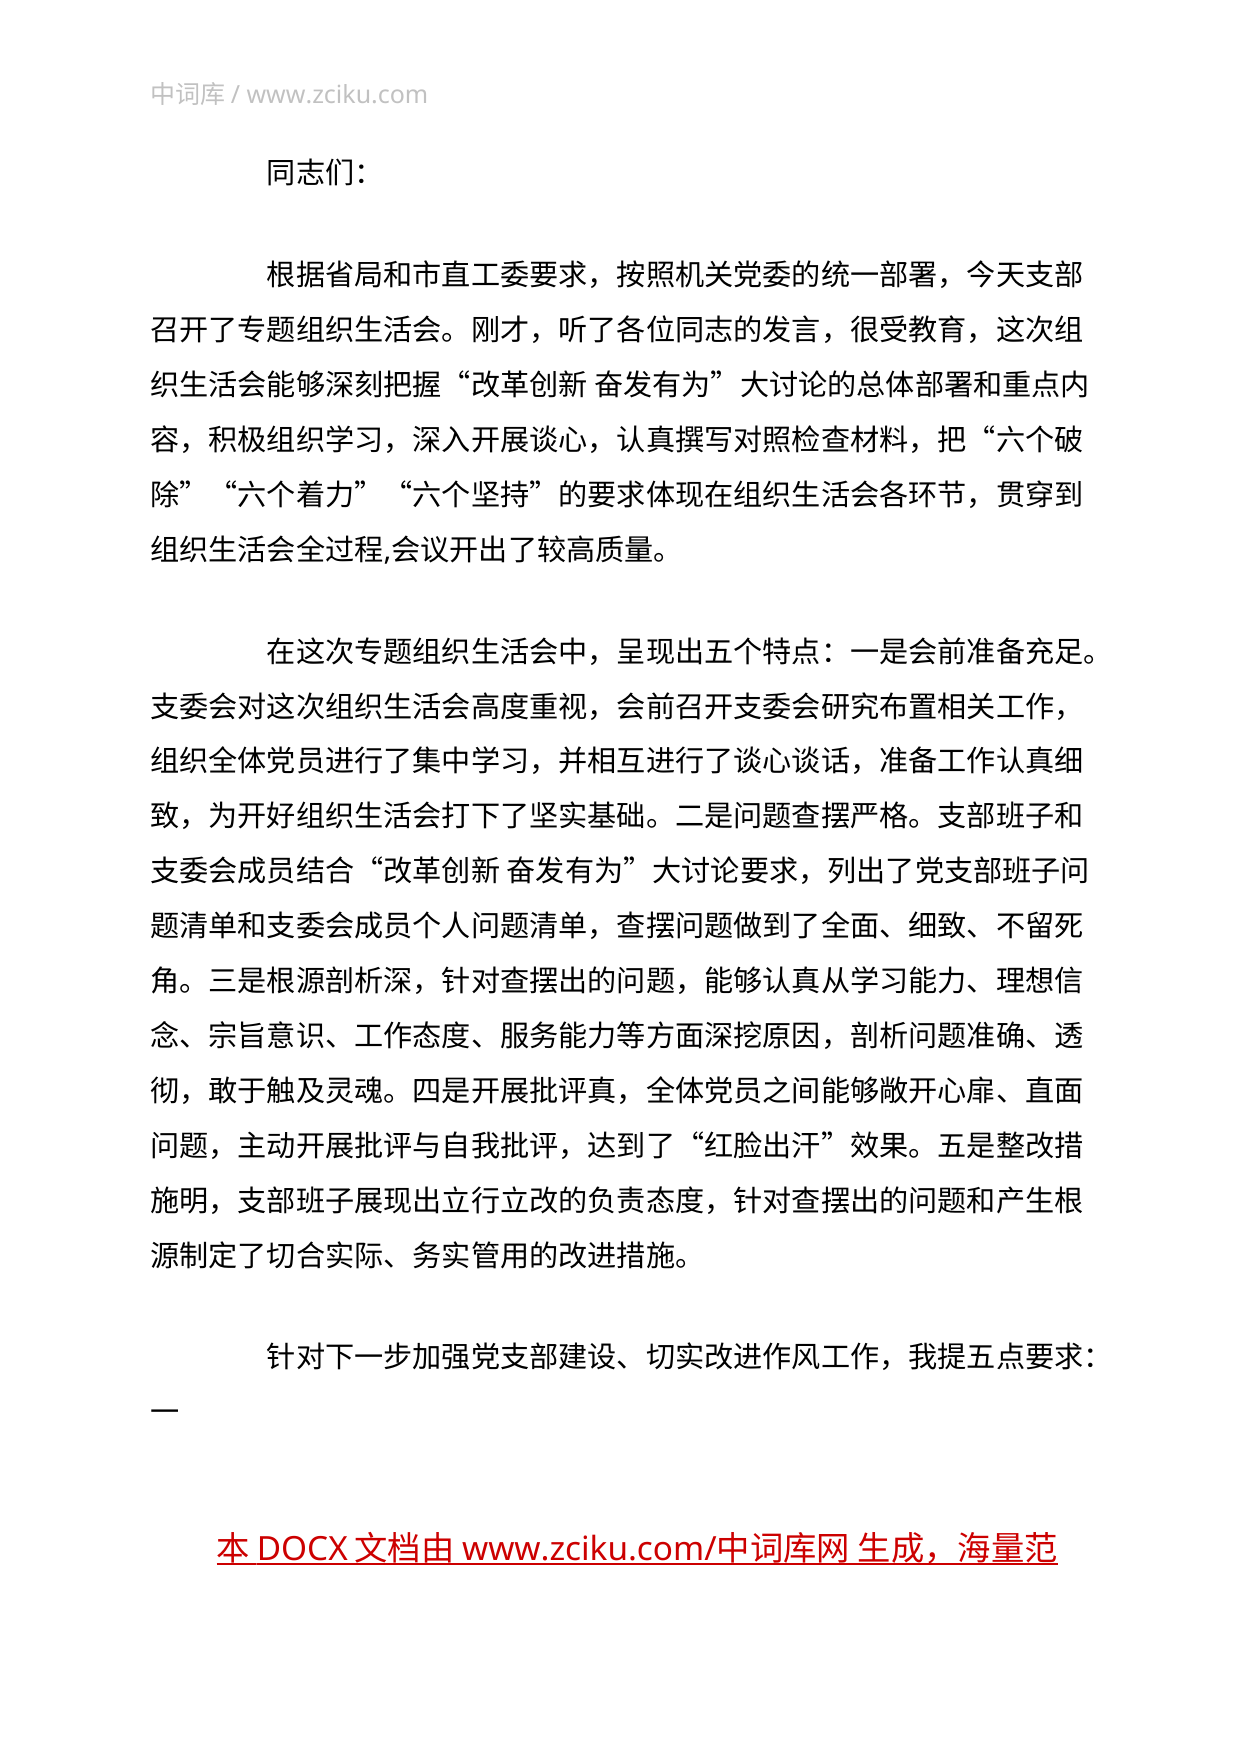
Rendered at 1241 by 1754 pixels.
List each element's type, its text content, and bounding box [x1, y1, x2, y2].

text 根据省局和市直工委要求，按照机关党委的统一部署，今天支部召开了专题组织生活会。刚才，听了各位同志的发言，很受教育，这次组织生活会能够深刻把握“改革创新 奋发有为”大讨论的总体部署和重点内容，积极组织学习，深入开展谈心，认真撰写对照检查材料，把“六个破除”“六个着力”“六个坚持”的要求体现在组织生活会各环节，贯穿到组织生活会全过程,会议开出了较高质量。 [150, 252, 1090, 569]
text 在这次专题组织生活会中，呈现出五个特点：一是会前准备充足。支委会对这次组织生活会高度重视，会前召开支委会研究布置相关工作，组织全体党员进行了集中学习，并相互进行了谈心谈话，准备工作认真细致，为开好组织生活会打下了坚实基础。二是问题查摆严格。支部班子和支委会成员结合“改革创新 奋发有为”大讨论要求，列出了党支部班子问题清单和支委会成员个人问题清单，查摆问题做到了全面、细致、不留死角。三是根源剖析深，针对查摆出的问题，能够认真从学习能力、理想信念、宗旨意识、工作态度、服务能力等方面深挖原因，剖析问题准确、透彻，敢于触及灵魂。四是开展批评真，全体党员之间能够敞开心扉、直面问题，主动开展批评与自我批评，达到了“红脸出汗”效果。五是整改措施明，支部班子展现出立行立改的负责态度，针对查摆出的问题和产生根源制定了切合实际、务实管用的改进措施。 [150, 628, 1090, 1274]
text 针对下一步加强党支部建设、切实改进作风工作，我提五点要求：一 [150, 1334, 1090, 1431]
text 同志们： [150, 150, 1090, 192]
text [150, 1522, 1090, 1570]
